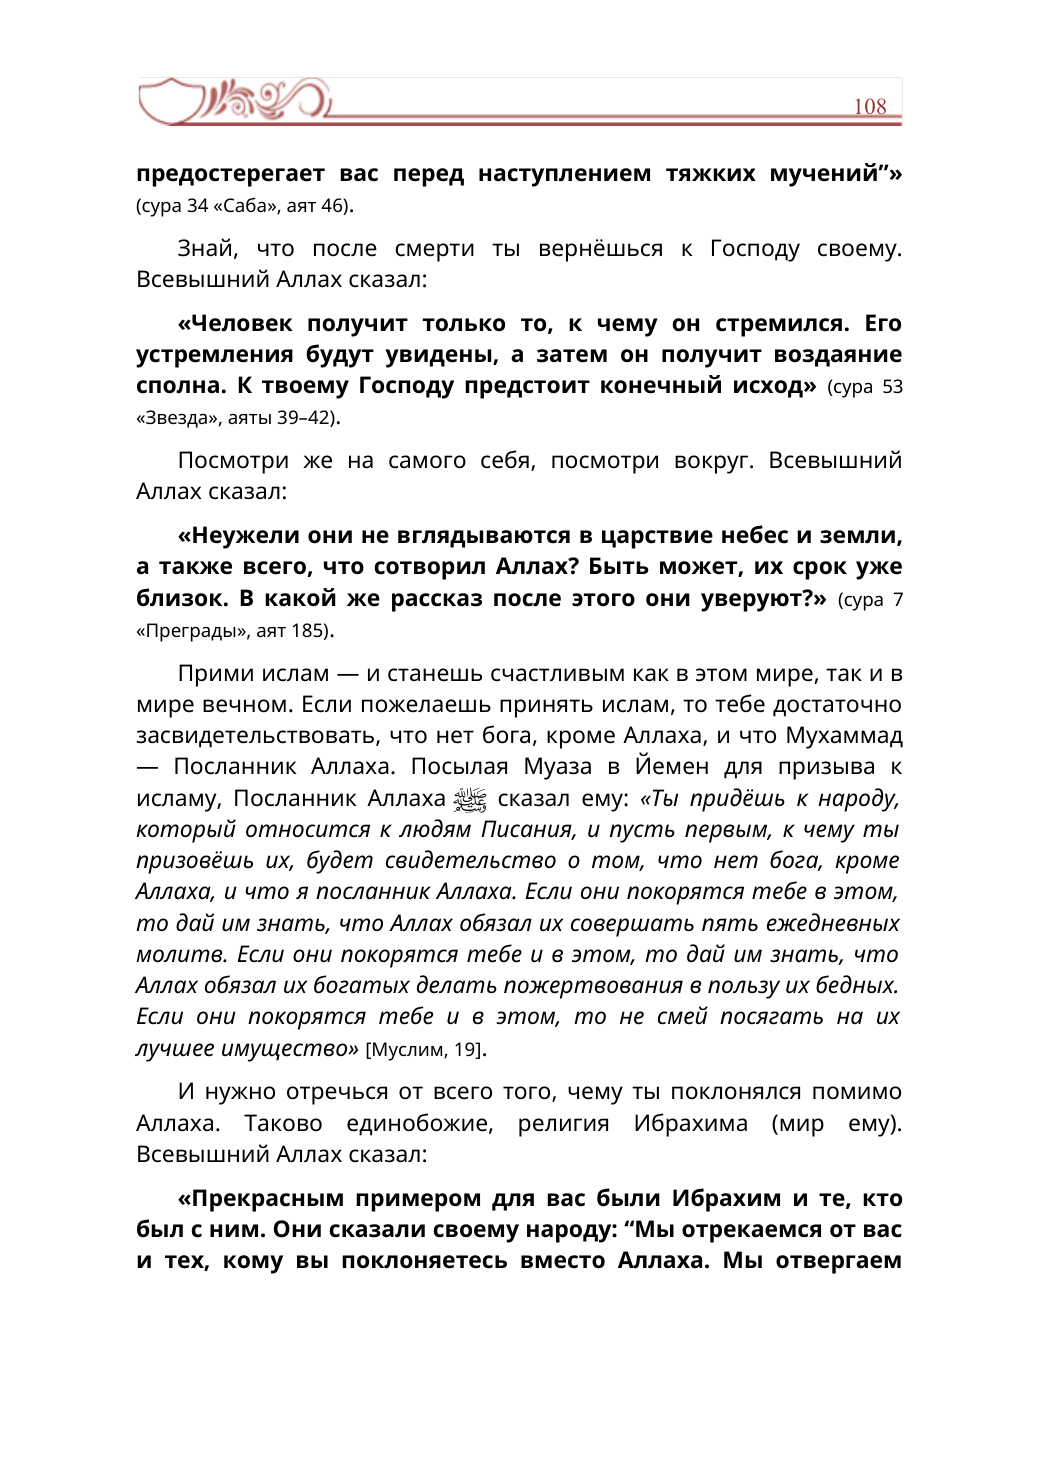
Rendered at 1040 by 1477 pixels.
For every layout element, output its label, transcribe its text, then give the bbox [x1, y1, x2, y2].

text «Неужели они не вглядываются в царствие небес и земли, а также всего, что сотворил Аллах? Быть может, их срок уже близок. В какой же рассказ после этого они уверуют?» (сура 7 «Преграды», аят 185). [136, 518, 903, 643]
text И нужно отречься от всего того, чему ты поклонялся помимо Аллаха. Таково единобожие, религия Ибрахима (мир ему). Всевышний Аллах сказал: [136, 1075, 903, 1168]
text Прими ислам — и станешь счастливым как в этом мире, так и в мире вечном. Если пожелаешь принять ислам, то тебе достаточно засвидетельствовать, что нет бога, кроме Аллаха, и что Мухаммад — Посланник Аллаха. Посылая Муаза в Йемен для призыва к исламу, Посланник Аллаха ﷺ сказал ему: «Ты придёшь к народу, который относится к людям Писания, и пусть первым, к чему ты призовёшь их, будет свидетельство о том, что нет бога, кроме Аллаха, и что я посланник Аллаха. Если они покорятся тебе в этом, то дай им знать, что Аллах обязал их совершать пять ежедневных молитв. Если они покорятся тебе и в этом, то дай им знать, что Аллах обязал их богатых делать пожертвования в пользу их бедных. Если они покорятся тебе и в этом, то не смей посягать на их лучшее имущество» [Муслим, 19]. [136, 656, 903, 1062]
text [136, 1181, 903, 1275]
text «Человек получит только то, к чему он стремился. Его устремления будут увидены, а затем он получит воздаяние сполна. К твоему Господу предстоит конечный исход» (сура 53 «Звезда», аяты 39–42). [136, 306, 903, 431]
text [136, 156, 903, 218]
text Знай, что после смерти ты вернёшься к Господу своему. Всевышний Аллах сказал: [136, 231, 903, 293]
text Посмотри же на самого себя, посмотри вокруг. Всевышний Аллах сказал: [136, 443, 903, 506]
